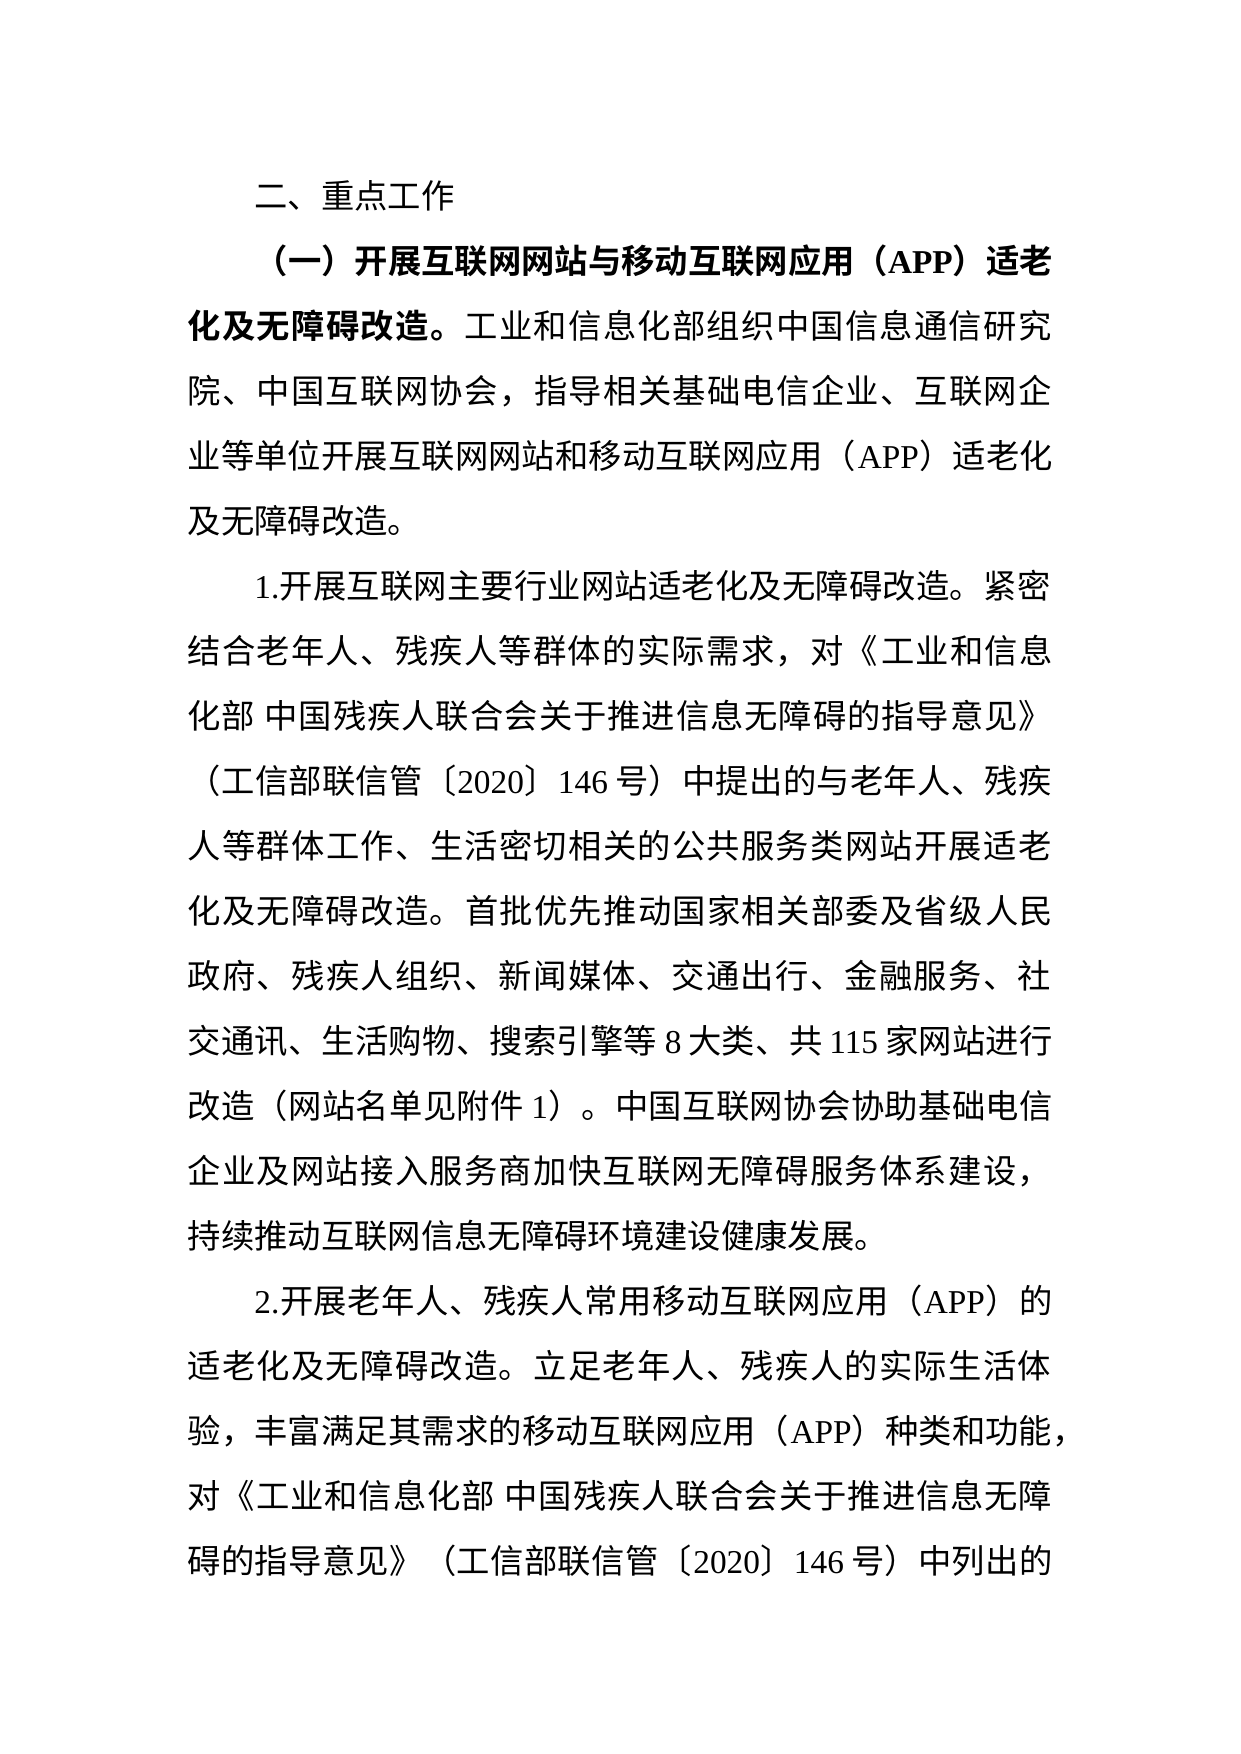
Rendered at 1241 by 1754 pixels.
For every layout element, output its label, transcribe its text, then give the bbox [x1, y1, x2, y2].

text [187, 1267, 1053, 1592]
text 1.开展互联网主要行业网站适老化及无障碍改造。紧密结合老年人、残疾人等群体的实际需求，对《工业和信息化部 中国残疾人联合会关于推进信息无障碍的指导意见》（工信部联信管〔2020〕146号）中提出的与老年人、残疾人等群体工作、生活密切相关的公共服务类网站开展适老化及无障碍改造。首批优先推动国家相关部委及省级人民政府、残疾人组织、新闻媒体、交通出行、金融服务、社交通讯、生活购物、搜索引擎等8大类、共115家网站进行改造（网站名单见附件1）。中国互联网协会协助基础电信企业及网站接入服务商加快互联网无障碍服务体系建设，持续推动互联网信息无障碍环境建设健康发展。 [187, 552, 1053, 1267]
text 二、重点工作 [187, 162, 1053, 227]
text （一）开展互联网网站与移动互联网应用（APP）适老化及无障碍改造。工业和信息化部组织中国信息通信研究院、中国互联网协会，指导相关基础电信企业、互联网企业等单位开展互联网网站和移动互联网应用（APP）适老化及无障碍改造。 [187, 227, 1053, 552]
